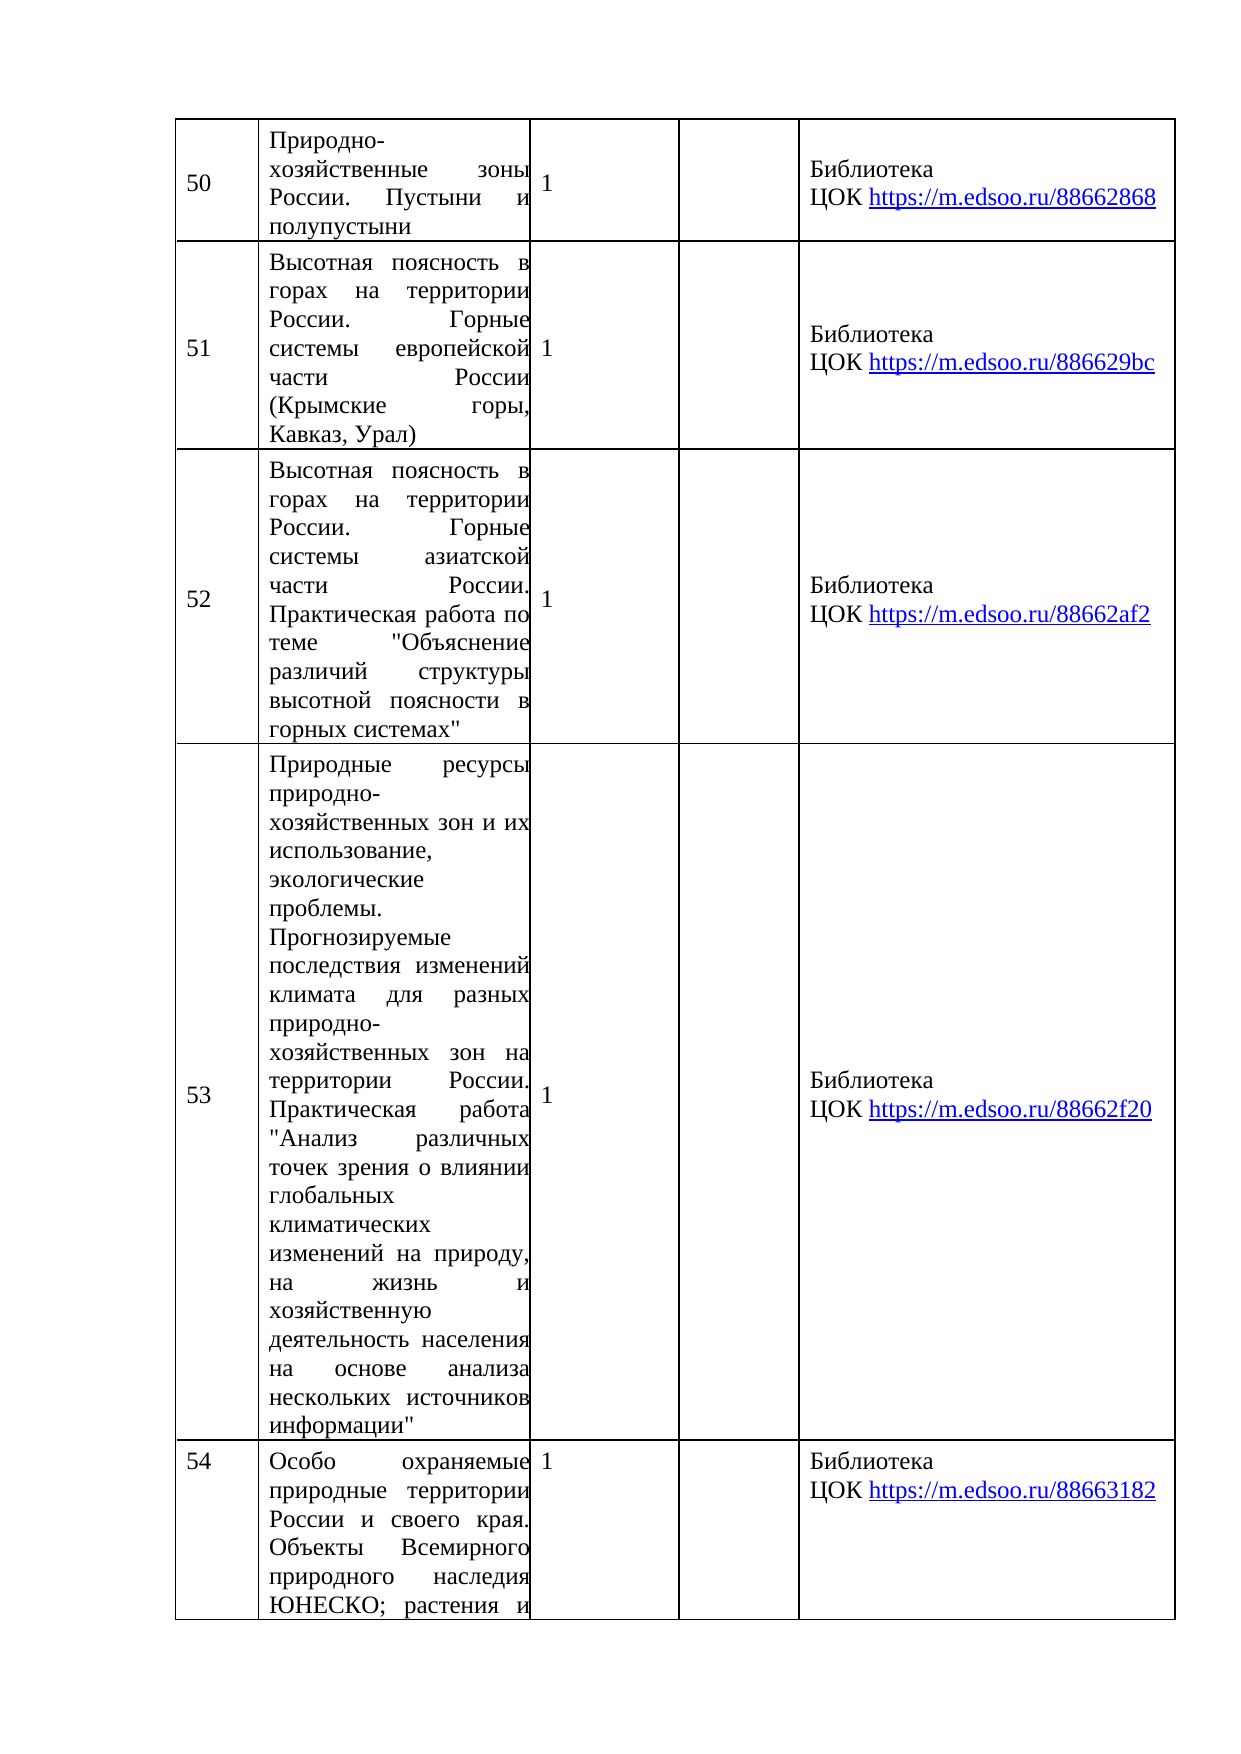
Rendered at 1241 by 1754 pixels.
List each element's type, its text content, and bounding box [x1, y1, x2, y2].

table_cell [680, 242, 798, 448]
table_cell 50 [176, 120, 258, 240]
table_cell 1 [531, 1441, 678, 1619]
table_cell [680, 744, 798, 1439]
table_cell Библиотека ЦОК https://m.edsoo.ru/88662f20 [800, 744, 1174, 1439]
table_cell 1 [531, 120, 678, 240]
table_cell [680, 450, 798, 742]
table_cell 51 [176, 241, 258, 448]
table_cell 1 [531, 242, 678, 448]
table_cell 54 [176, 1440, 258, 1619]
table_cell Библиотека ЦОК https://m.edsoo.ru/88662af2 [800, 450, 1174, 742]
table_cell Природно-хозяйственные зоны России. Пустыни и полупустыни [259, 120, 529, 240]
table_cell Библиотека ЦОК https://m.edsoo.ru/88662868 [800, 120, 1174, 240]
table_cell [680, 1441, 798, 1619]
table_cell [259, 1441, 529, 1619]
table_cell 1 [531, 744, 678, 1439]
table_cell Библиотека ЦОК https://m.edsoo.ru/886629bc [800, 242, 1174, 448]
table_cell 52 [176, 449, 258, 742]
table_cell [680, 120, 798, 240]
table_cell Природные ресурсы природно-хозяйственных зон и их использование, экологические проблемы. Прогнозируемые последствия изменений климата для разных природно-хозяйственных зон на территории России. Практическая работа "Анализ различных точек зрения о влиянии глобальных климатических изменений на природу, на жизнь и хозяйственную деятельность населения на основе анализа нескольких источников информации" [259, 744, 529, 1439]
table_cell 1 [531, 450, 678, 742]
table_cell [800, 1441, 1174, 1619]
table_cell 53 [176, 744, 258, 1439]
table_cell Высотная поясность в горах на территории России. Горные системы европейской части России (Крымские горы, Кавказ, Урал) [259, 242, 529, 448]
table_cell Высотная поясность в горах на территории России. Горные системы азиатской части России. Практическая работа по теме "Объяснение различий структуры высотной поясности в горных системах" [259, 450, 529, 742]
